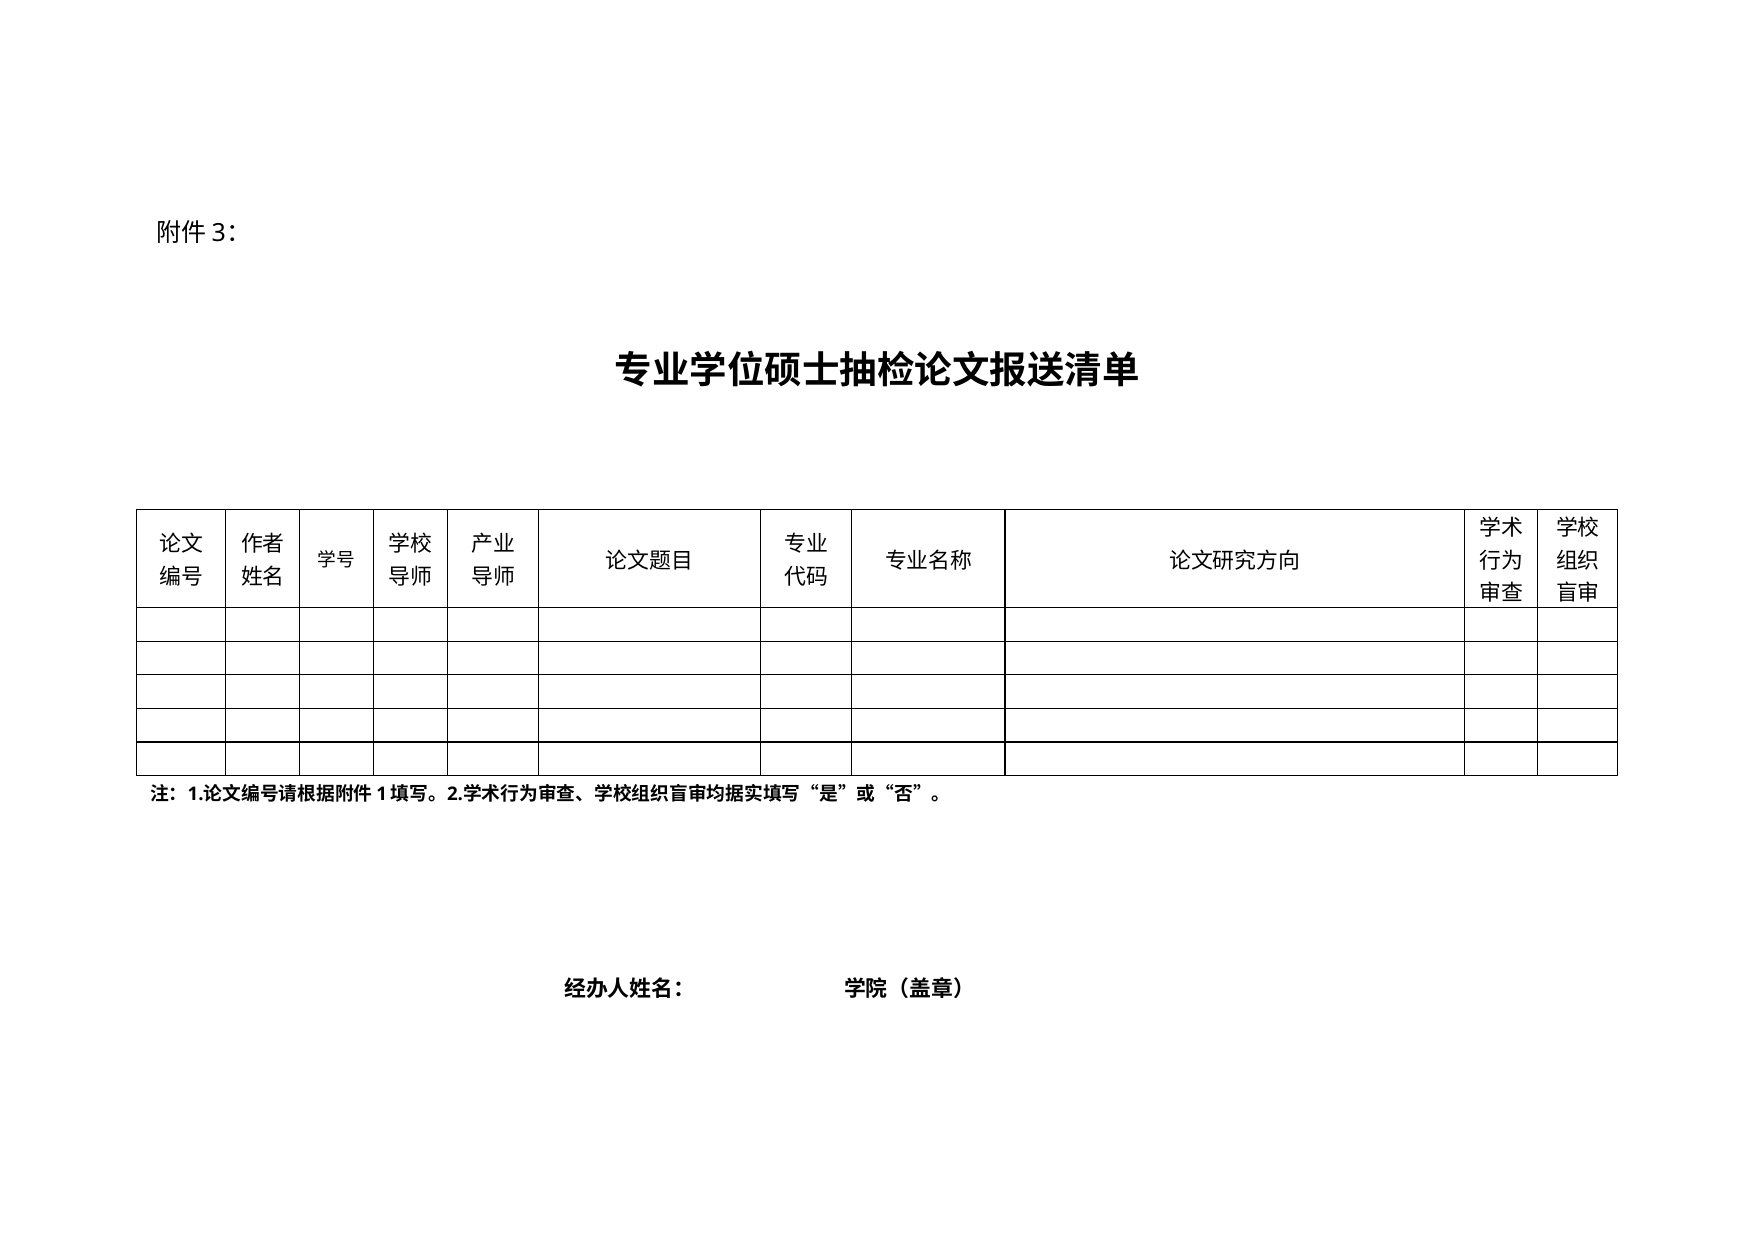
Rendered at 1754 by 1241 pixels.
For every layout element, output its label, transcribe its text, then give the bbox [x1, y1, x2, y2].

table_cell [1006, 608, 1464, 641]
table_cell [374, 642, 447, 674]
table_cell [137, 608, 225, 641]
table_cell [448, 675, 538, 708]
table_cell [1465, 709, 1537, 741]
text 附件3： [150, 198, 1604, 263]
table_cell [448, 709, 538, 741]
table_cell [448, 608, 538, 641]
table_cell [300, 675, 373, 708]
table_cell [137, 743, 225, 775]
table_cell [1538, 642, 1617, 674]
table_header 学校 导师 [374, 510, 447, 607]
table_header 学术行为审查 [1465, 510, 1537, 607]
table_cell [761, 642, 851, 674]
table_cell [1538, 608, 1617, 641]
text 注：1.论文编号请根据附件1填写。2.学术行为审查、学校组织盲审均据实填写“是”或“否”。 [150, 776, 1604, 808]
table_cell [300, 608, 373, 641]
table_cell [852, 642, 1004, 674]
table_cell [761, 743, 851, 775]
table_cell [226, 608, 299, 641]
table_header 学校组织盲审 [1538, 510, 1617, 607]
table_cell [539, 743, 760, 775]
table_cell [1465, 675, 1537, 708]
table_cell [374, 675, 447, 708]
table_cell [300, 709, 373, 741]
table_cell [1006, 675, 1464, 708]
table_cell [539, 709, 760, 741]
table_cell [137, 675, 225, 708]
table_cell [226, 675, 299, 708]
table_cell [137, 709, 225, 741]
table_cell [300, 743, 373, 775]
table_cell [226, 709, 299, 741]
text 经办人姓名： 学院（盖章） [150, 971, 1604, 1003]
table_cell [852, 608, 1004, 641]
table_cell [761, 608, 851, 641]
table_cell [374, 608, 447, 641]
table_cell [539, 608, 760, 641]
table_cell [137, 642, 225, 674]
table_header 作者姓名 [226, 510, 299, 607]
table_cell [1006, 743, 1464, 775]
table_cell [1006, 709, 1464, 741]
table_cell [1538, 743, 1617, 775]
table_header 论文题目 [539, 510, 760, 607]
text 专业学位硕士抽检论文报送清单 [150, 335, 1604, 400]
table_cell [1465, 608, 1537, 641]
table_cell [1465, 642, 1537, 674]
table_cell [539, 675, 760, 708]
table_header 论文研究方向 [1006, 510, 1464, 607]
table_cell [448, 642, 538, 674]
table_cell [761, 709, 851, 741]
table_header 专业 代码 [761, 510, 851, 607]
table_cell [852, 743, 1004, 775]
table_cell [226, 743, 299, 775]
table_cell [226, 642, 299, 674]
table_cell [374, 743, 447, 775]
table_cell [852, 709, 1004, 741]
table_cell [1465, 743, 1537, 775]
table_header 学号 [300, 510, 373, 607]
table_cell [374, 709, 447, 741]
table_cell [448, 743, 538, 775]
table_cell [300, 642, 373, 674]
table_cell [852, 675, 1004, 708]
table_header 专业名称 [852, 510, 1004, 607]
table_cell [1006, 642, 1464, 674]
table_header 论文 编号 [137, 510, 225, 607]
table_cell [539, 642, 760, 674]
table_header 产业 导师 [448, 510, 538, 607]
table_cell [1538, 709, 1617, 741]
table_cell [761, 675, 851, 708]
table_cell [1538, 675, 1617, 708]
